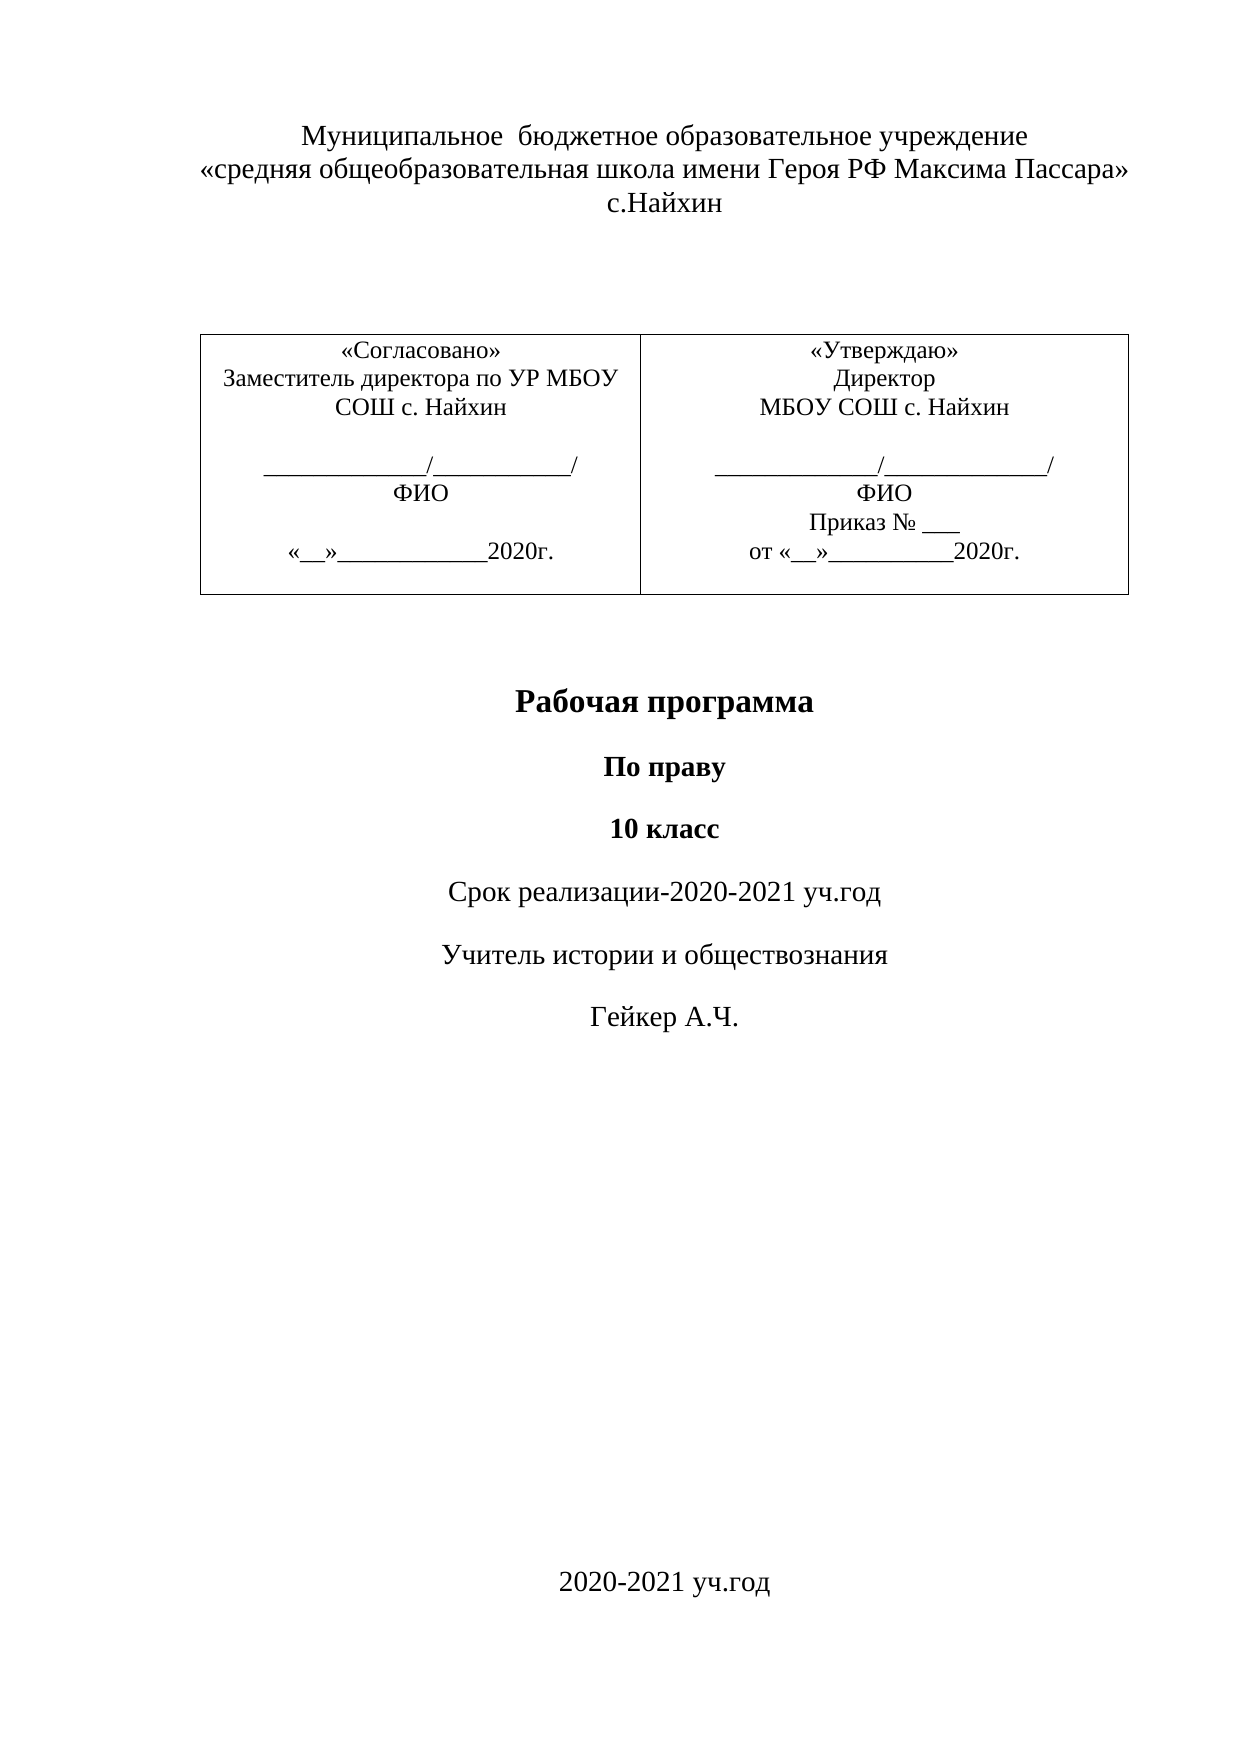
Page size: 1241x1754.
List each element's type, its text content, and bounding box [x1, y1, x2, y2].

text 10 класс [177, 811, 1152, 845]
table_header «Утверждаю» Директор МБОУ СОШ с. Найхин _____________/_____________/ ФИО Приказ № ___ от «__»__________2020г. [641, 335, 1128, 593]
table_header «Согласовано» Заместитель директора по УР МБОУ СОШ с. Найхин _____________/___________/ ФИО «__»____________2020г. [201, 335, 640, 593]
text Гейкер А.Ч. [177, 999, 1152, 1033]
text 2020-2021 уч.год [177, 1564, 1152, 1597]
text По праву [177, 749, 1152, 782]
text «средняя общеобразовательная школа имени Героя РФ Максима Пассара» с.Найхин [177, 152, 1152, 219]
text Рабочая программа [177, 681, 1152, 719]
text Муниципальное бюджетное образовательное учреждение [177, 118, 1152, 152]
text Срок реализации-2020-2021 уч.год [177, 874, 1152, 908]
text Учитель истории и обществознания [177, 937, 1152, 970]
